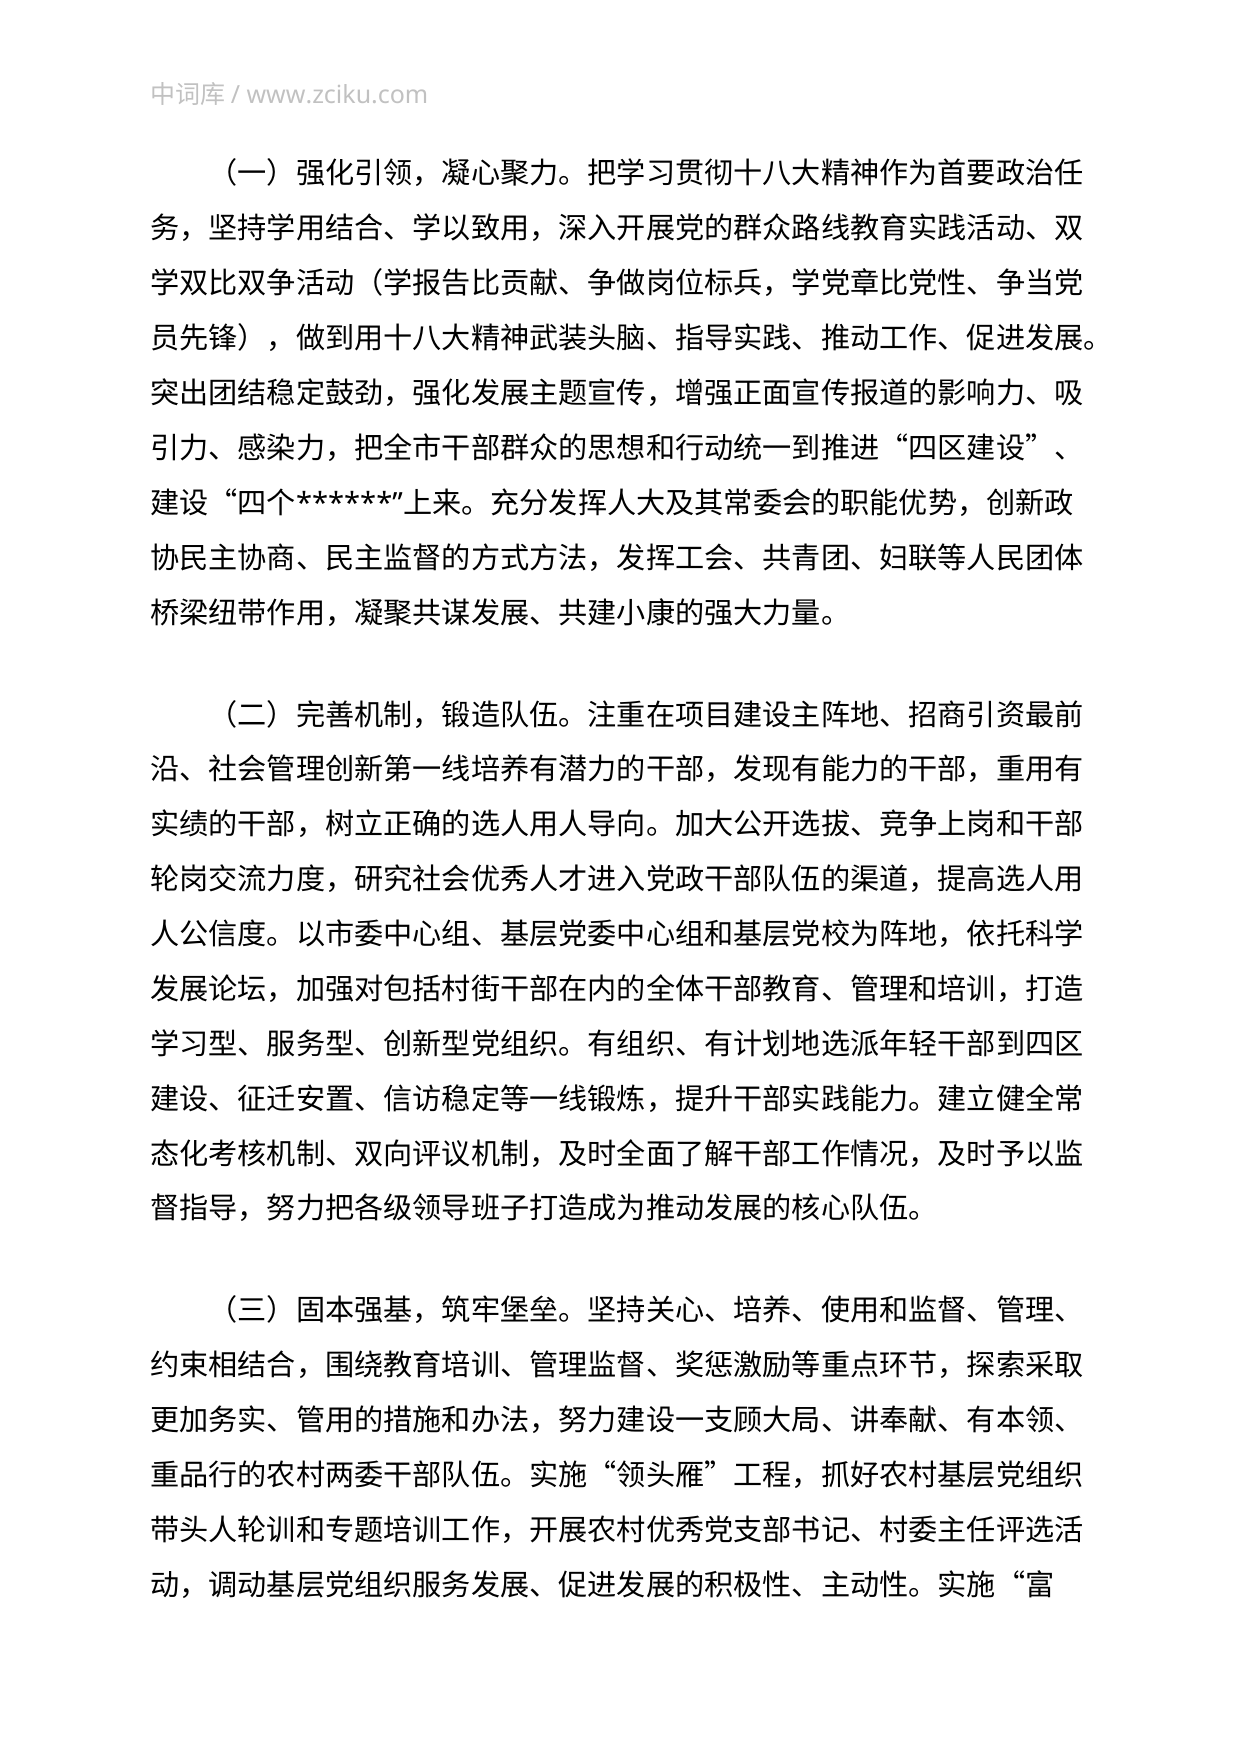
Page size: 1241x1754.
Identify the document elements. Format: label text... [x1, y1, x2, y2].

text （二）完善机制，锻造队伍。注重在项目建设主阵地、招商引资最前沿、社会管理创新第一线培养有潜力的干部，发现有能力的干部，重用有实绩的干部，树立正确的选人用人导向。加大公开选拔、竞争上岗和干部轮岗交流力度，研究社会优秀人才进入党政干部队伍的渠道，提高选人用人公信度。以市委中心组、基层党委中心组和基层党校为阵地，依托科学发展论坛，加强对包括村街干部在内的全体干部教育、管理和培训，打造学习型、服务型、创新型党组织。有组织、有计划地选派年轻干部到四区建设、征迁安置、信访稳定等一线锻炼，提升干部实践能力。建立健全常态化考核机制、双向评议机制，及时全面了解干部工作情况，及时予以监督指导，努力把各级领导班子打造成为推动发展的核心队伍。 [150, 691, 1090, 1227]
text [150, 1287, 1090, 1604]
text （一）强化引领，凝心聚力。把学习贯彻十八大精神作为首要政治任务，坚持学用结合、学以致用，深入开展党的群众路线教育实践活动、双学双比双争活动（学报告比贡献、争做岗位标兵，学党章比党性、争当党员先锋），做到用十八大精神武装头脑、指导实践、推动工作、促进发展。突出团结稳定鼓劲，强化发展主题宣传，增强正面宣传报道的影响力、吸引力、感染力，把全市干部群众的思想和行动统一到推进“四区建设”、建设“四个******”上来。充分发挥人大及其常委会的职能优势，创新政协民主协商、民主监督的方式方法，发挥工会、共青团、妇联等人民团体桥梁纽带作用，凝聚共谋发展、共建小康的强大力量。 [150, 150, 1090, 632]
